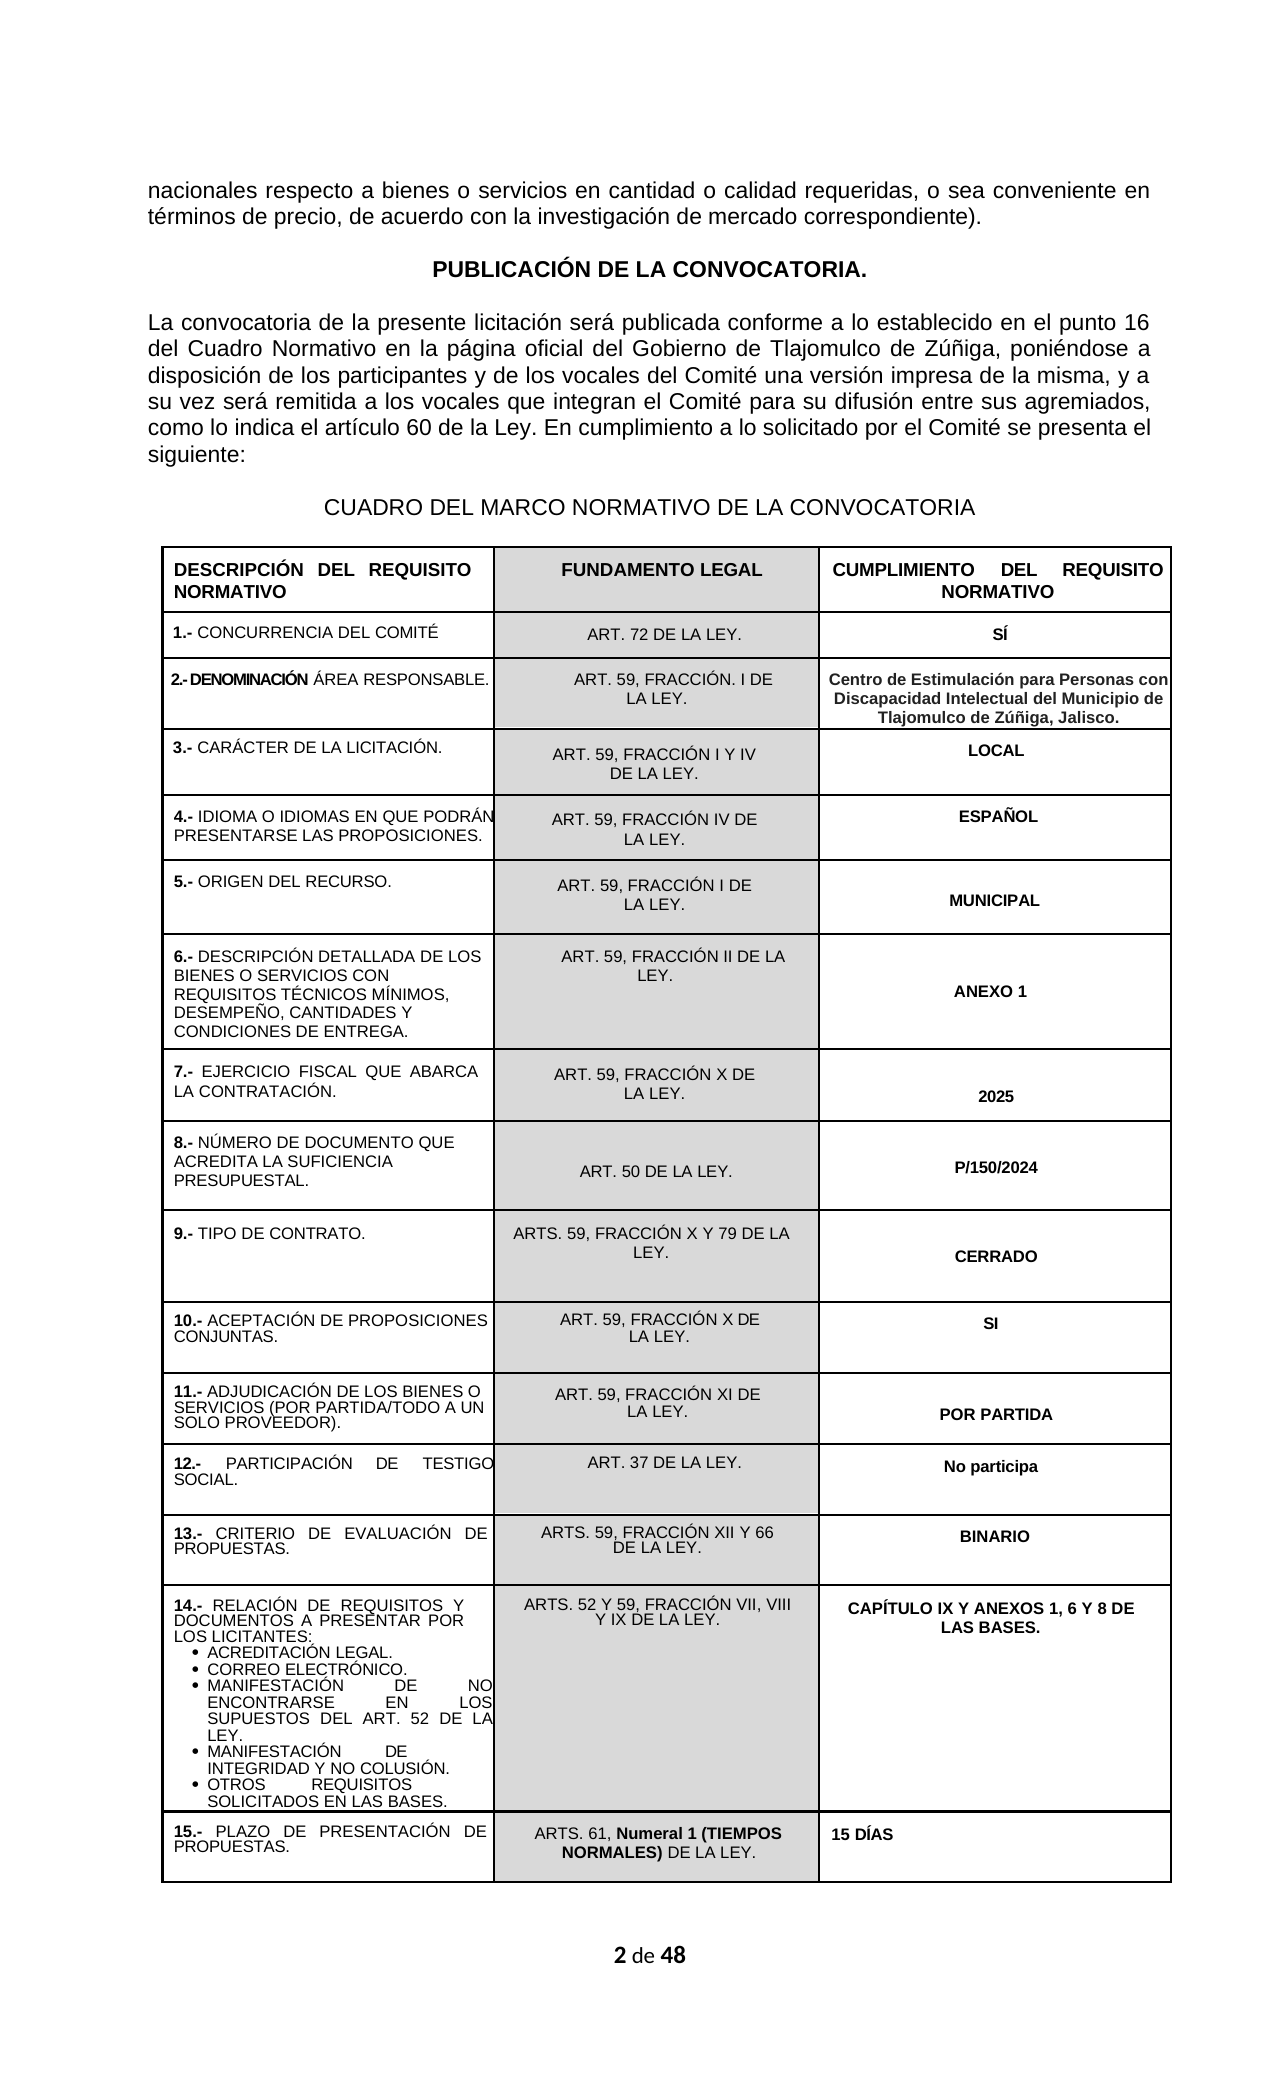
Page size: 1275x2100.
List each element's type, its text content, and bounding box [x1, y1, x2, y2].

table_cell ART. 50 DE LA LEY. [495, 1122, 818, 1209]
table_cell 13.- CRITERIO DE EVALUACIÓN DE PROPUESTAS. [164, 1516, 493, 1584]
table_cell ART. 59, FRACCIÓN I Y IV DE LA LEY. [495, 730, 818, 794]
table_cell SI [820, 1303, 1170, 1372]
table_cell 14.- RELACIÓN DE REQUISITOS Y DOCUMENTOS A PRESENTAR POR LOS LICITANTES: ACREDITACIÓN LEGAL. CORREO ELECTRÓNICO. MANIFESTACIÓN DE NO ENCONTRARSE EN LOS SUPUESTOS DEL ART. 52 DE LA LEY. MANIFESTACIÓN DE INTEGRIDAD Y NO COLUSIÓN. OTROS REQUISITOS SOLICITADOS EN LAS BASES. [164, 1586, 493, 1810]
table_cell 4.- IDIOMA O IDIOMAS EN QUE PODRÁN PRESENTARSE LAS PROPOSICIONES. [164, 796, 493, 859]
table_cell 7.- EJERCICIO FISCAL QUE ABARCA LA CONTRATACIÓN. [164, 1050, 493, 1120]
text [148, 177, 1152, 230]
table_cell No participa [820, 1445, 1170, 1513]
text La convocatoria de la presente licitación será publicada conforme a lo establecido en el punto 16 del Cuadro Normativo en la página oficial del Gobierno de Tlajomulco de Zúñiga, poniéndose a disposición de los participantes y de los vocales del Comité una versión impresa de la misma, y a su vez será remitida a los vocales que integran el Comité para su difusión entre sus agremiados, como lo indica el artículo 60 de la Ley. En cumplimiento a lo solicitado por el Comité se presenta el siguiente: [148, 309, 1152, 467]
table_cell 2025 [820, 1050, 1170, 1120]
table_cell ARTS. 61, Numeral 1 (TIEMPOS NORMALES) DE LA LEY. [495, 1813, 818, 1881]
table_cell ART. 59, FRACCIÓN. I DE LA LEY. [495, 659, 818, 727]
table_cell 11.- ADJUDICACIÓN DE LOS BIENES O SERVICIOS (POR PARTIDA/TODO A UN SOLO PROVEEDOR). [164, 1374, 493, 1443]
table_cell ART. 59, FRACCIÓN II DE LA LEY. [495, 935, 818, 1048]
table_cell ART. 72 DE LA LEY. [495, 613, 818, 657]
table_cell ARTS. 59, FRACCIÓN X Y 79 DE LA LEY. [495, 1211, 818, 1301]
table_cell ART. 59, FRACCIÓN XI DE LA LEY. [495, 1374, 818, 1443]
table_cell 2.- DENOMINACIÓN ÁREA RESPONSABLE. [164, 659, 493, 727]
table_cell P/150/2024 [820, 1122, 1170, 1209]
table_cell 3.- CARÁCTER DE LA LICITACIÓN. [164, 730, 493, 794]
table_cell ANEXO 1 [820, 935, 1170, 1048]
table_cell LOCAL [820, 730, 1170, 794]
table_cell 15 DÍAS [820, 1813, 1170, 1881]
table_header DESCRIPCIÓN DEL REQUISITO NORMATIVO [164, 548, 493, 611]
table_cell 8.- NÚMERO DE DOCUMENTO QUE ACREDITA LA SUFICIENCIA PRESUPUESTAL. [164, 1122, 493, 1209]
table_header CUMPLIMIENTO DEL REQUISITO NORMATIVO [820, 548, 1170, 611]
text CUADRO DEL MARCO NORMATIVO DE LA CONVOCATORIA [148, 493, 1152, 520]
table_cell MUNICIPAL [820, 861, 1170, 933]
table_cell CERRADO [820, 1211, 1170, 1301]
text PUBLICACIÓN DE LA CONVOCATORIA. [148, 256, 1152, 283]
table_cell ART. 37 DE LA LEY. [495, 1445, 818, 1513]
table_cell CAPÍTULO IX Y ANEXOS 1, 6 Y 8 DE LAS BASES. [820, 1586, 1170, 1810]
table_cell 9.- TIPO DE CONTRATO. [164, 1211, 493, 1301]
table_cell BINARIO [820, 1516, 1170, 1584]
table_cell ART. 59, FRACCIÓN IV DE LA LEY. [495, 796, 818, 859]
table_cell ART. 59, FRACCIÓN X DE LA LEY. [495, 1303, 818, 1372]
table_cell ESPAÑOL [820, 796, 1170, 859]
table_cell 5.- ORIGEN DEL RECURSO. [164, 861, 493, 933]
table_cell 15.- PLAZO DE PRESENTACIÓN DE PROPUESTAS. [164, 1813, 493, 1881]
table_cell 1.- CONCURRENCIA DEL COMITÉ [164, 613, 493, 657]
table_cell Centro de Estimulación para Personas con Discapacidad Intelectual del Municipio de Tlajomulco de Zúñiga, Jalisco. [820, 659, 1170, 727]
table_cell 6.- DESCRIPCIÓN DETALLADA DE LOS BIENES O SERVICIOS CON REQUISITOS TÉCNICOS MÍNIMOS, DESEMPEÑO, CANTIDADES Y CONDICIONES DE ENTREGA. [164, 935, 493, 1048]
table_cell ART. 59, FRACCIÓN X DE LA LEY. [495, 1050, 818, 1120]
table_header FUNDAMENTO LEGAL [495, 548, 818, 611]
table_cell 12.- PARTICIPACIÓN DE TESTIGO SOCIAL. [164, 1445, 493, 1513]
table_cell ARTS. 59, FRACCIÓN XII Y 66 DE LA LEY. [495, 1516, 818, 1584]
table_cell 10.- ACEPTACIÓN DE PROPOSICIONES CONJUNTAS. [164, 1303, 493, 1372]
table_cell ART. 59, FRACCIÓN I DE LA LEY. [495, 861, 818, 933]
table_cell SÍ [820, 613, 1170, 657]
table_cell ARTS. 52 Y 59, FRACCIÓN VII, VIII Y IX DE LA LEY. [495, 1586, 818, 1810]
table_cell POR PARTIDA [820, 1374, 1170, 1443]
